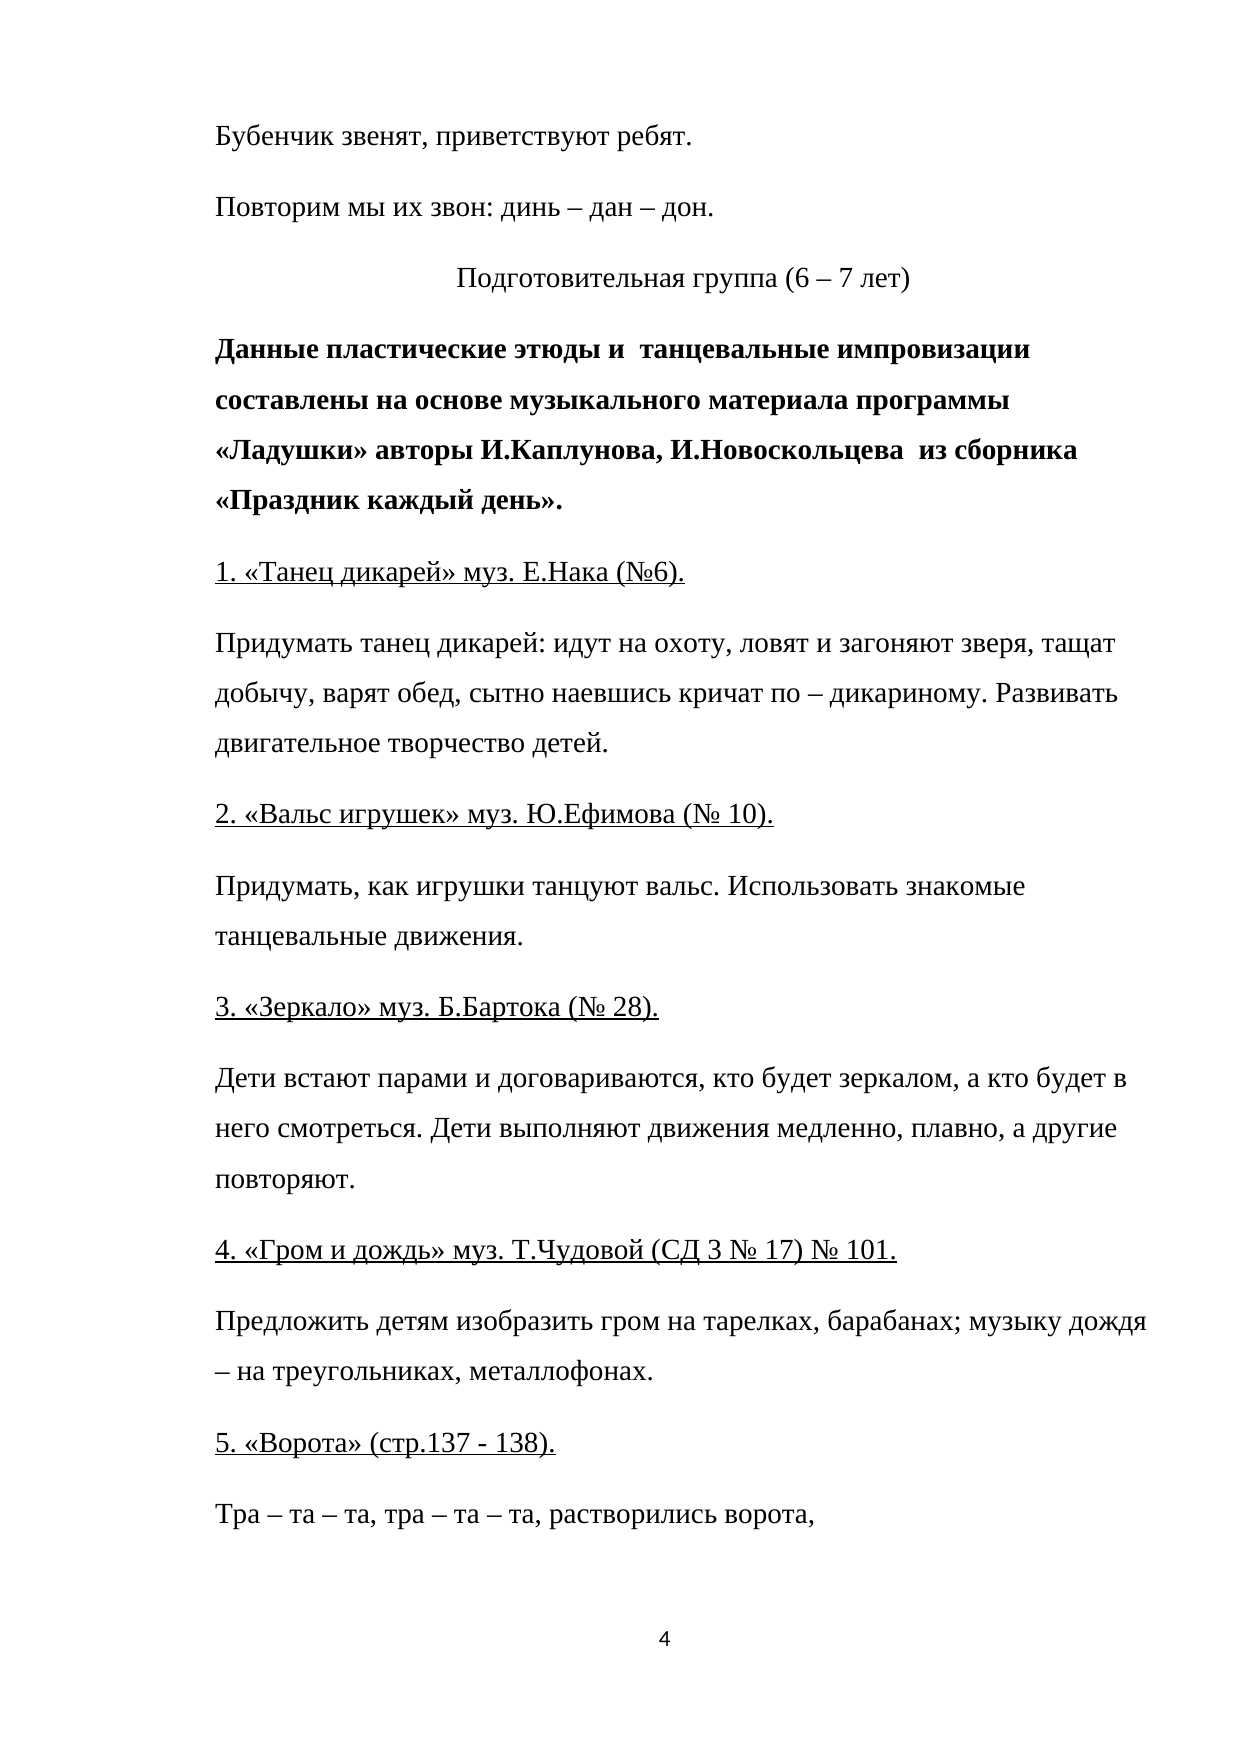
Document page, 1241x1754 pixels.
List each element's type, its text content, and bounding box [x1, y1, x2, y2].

text 4. «Гром и дождь» муз. Т.Чудовой (СД 3 № 17) № 101. [215, 1232, 1152, 1266]
text Повторим мы их звон: динь – дан – дон. [215, 189, 1152, 223]
text Тра – та – та, тра – та – та, растворились ворота, [215, 1496, 1152, 1529]
text Подготовительная группа (6 – 7 лет) [215, 260, 1152, 294]
text Данные пластические этюды и танцевальные импровизации составлены на основе музыкального материала программы «Ладушки» авторы И.Каплунова, И.Новоскольцева из сборника «Праздник каждый день». [215, 332, 1152, 516]
text 5. «Ворота» (стр.137 - 138). [215, 1425, 1152, 1458]
text 1. «Танец дикарей» муз. Е.Нака (№6). [215, 554, 1152, 587]
text 2. «Вальс игрушек» муз. Ю.Ефимова (№ 10). [215, 797, 1152, 830]
text Бубенчик звенят, приветствуют ребят. [215, 118, 1152, 152]
text Дети встают парами и договариваются, кто будет зеркалом, а кто будет в него смотреться. Дети выполняют движения медленно, плавно, а другие повторяют. [215, 1060, 1152, 1194]
text Предложить детям изобразить гром на тарелках, барабанах; музыку дождя – на треугольниках, металлофонах. [215, 1303, 1152, 1387]
text Придумать танец дикарей: идут на охоту, ловят и загоняют зверя, тащат добычу, варят обед, сытно наевшись кричат по – дикариному. Развивать двигательное творчество детей. [215, 625, 1152, 759]
text Придумать, как игрушки танцуют вальс. Использовать знакомые танцевальные движения. [215, 868, 1152, 952]
text 3. «Зеркало» муз. Б.Бартока (№ 28). [215, 989, 1152, 1023]
